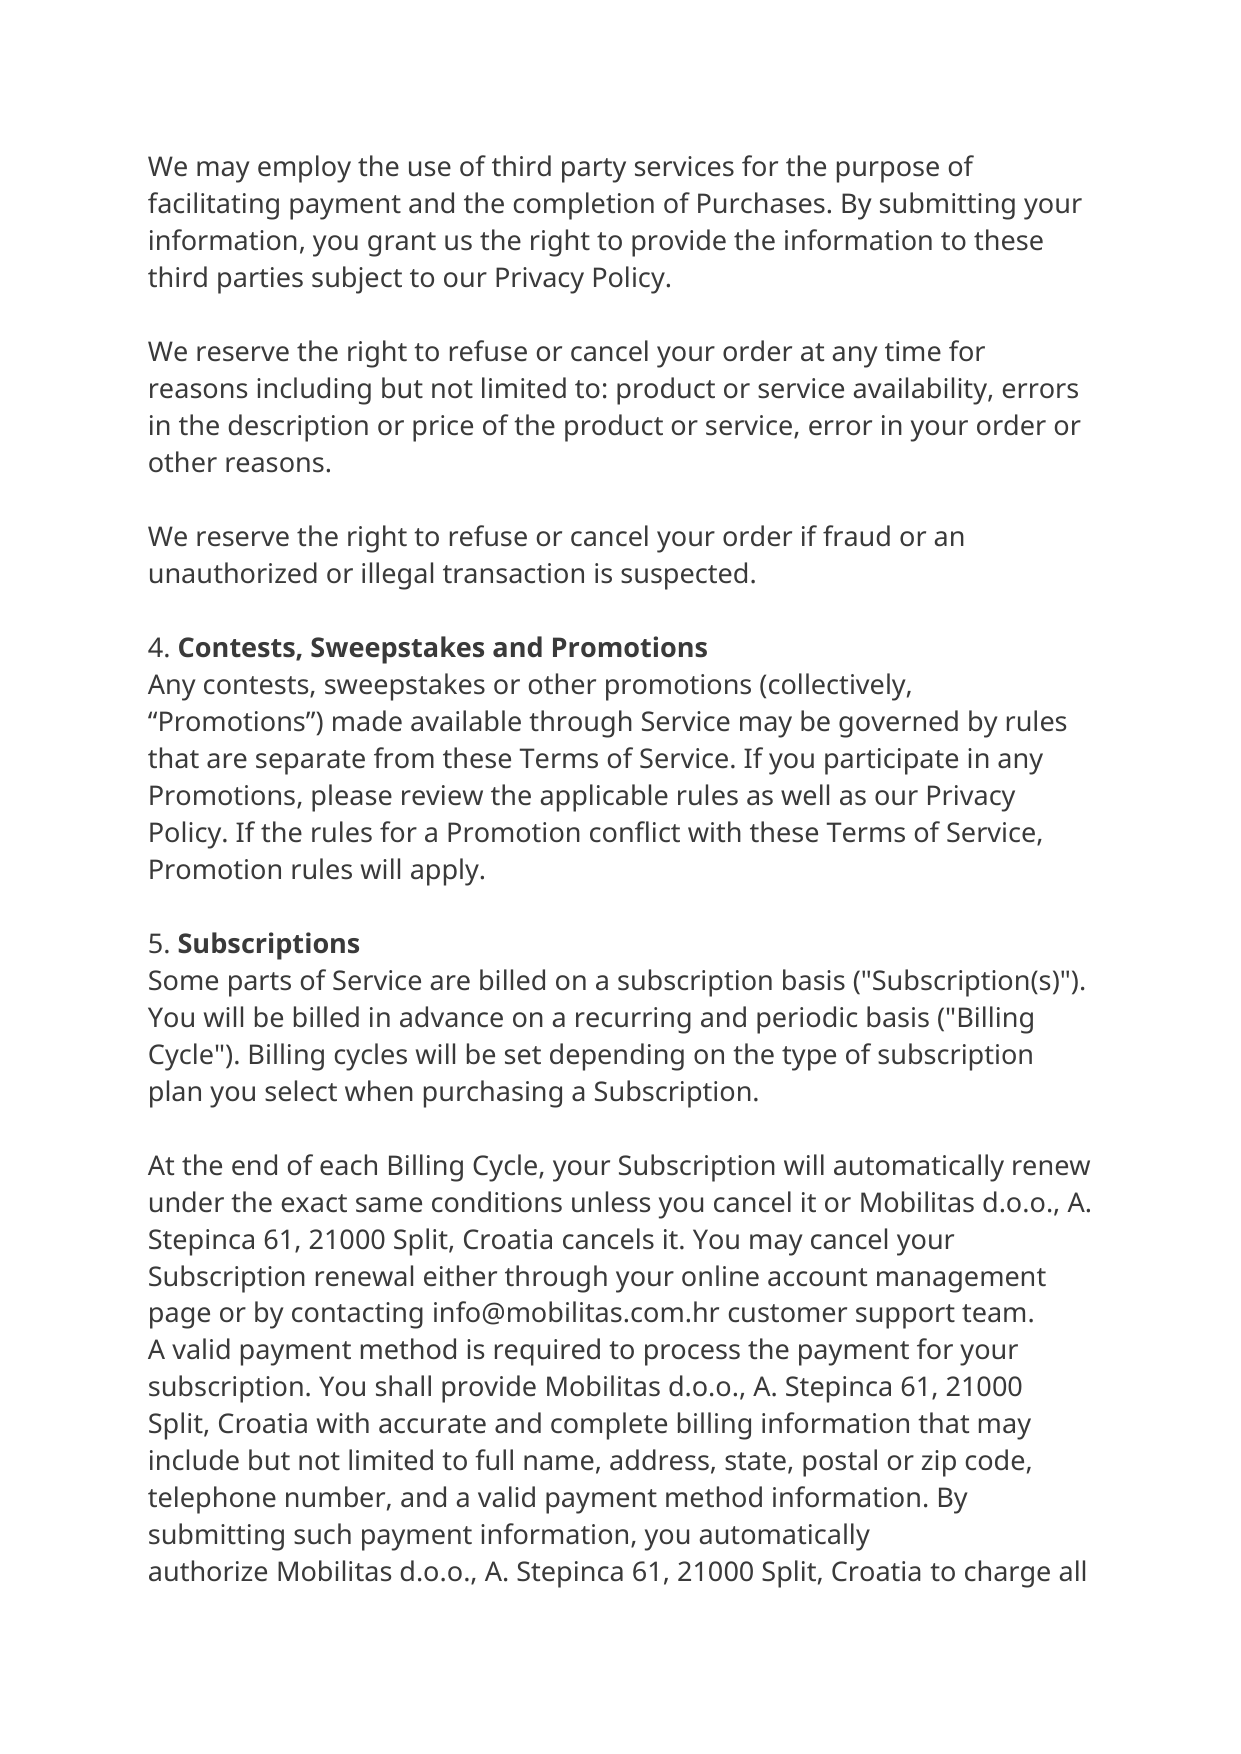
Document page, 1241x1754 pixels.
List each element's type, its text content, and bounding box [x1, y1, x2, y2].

text Any contests, sweepstakes or other promotions (collectively, “Promotions”) made available through Service may be governed by rules that are separate from these Terms of Service. If you participate in any Promotions, please review the applicable rules as well as our Privacy Policy. If the rules for a Promotion conflict with these Terms of Service, Promotion rules will apply. [148, 666, 1093, 887]
text 4. Contests, Sweepstakes and Promotions [148, 629, 1093, 666]
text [148, 1331, 1093, 1589]
text We reserve the right to refuse or cancel your order if fraud or an unauthorized or illegal transaction is suspected. [148, 518, 1093, 591]
text Some parts of Service are billed on a subscription basis ("Subscription(s)"). You will be billed in advance on a recurring and periodic basis ("Billing Cycle"). Billing cycles will be set depending on the type of subscription plan you select when purchasing a Subscription. [148, 961, 1093, 1109]
text 5. Subscriptions [148, 924, 1093, 961]
text We may employ the use of third party services for the purpose of facilitating payment and the completion of Purchases. By submitting your information, you grant us the right to provide the information to these third parties subject to our Privacy Policy. [148, 148, 1093, 295]
text At the end of each Billing Cycle, your Subscription will automatically renew under the exact same conditions unless you cancel it or Mobilitas d.o.o., A. Stepinca 61, 21000 Split, Croatia cancels it. You may cancel your Subscription renewal either through your online account management page or by contacting info@mobilitas.com.hr customer support team. [148, 1146, 1093, 1331]
text We reserve the right to refuse or cancel your order at any time for reasons including but not limited to: product or service availability, errors in the description or price of the product or service, error in your order or other reasons. [148, 333, 1093, 480]
